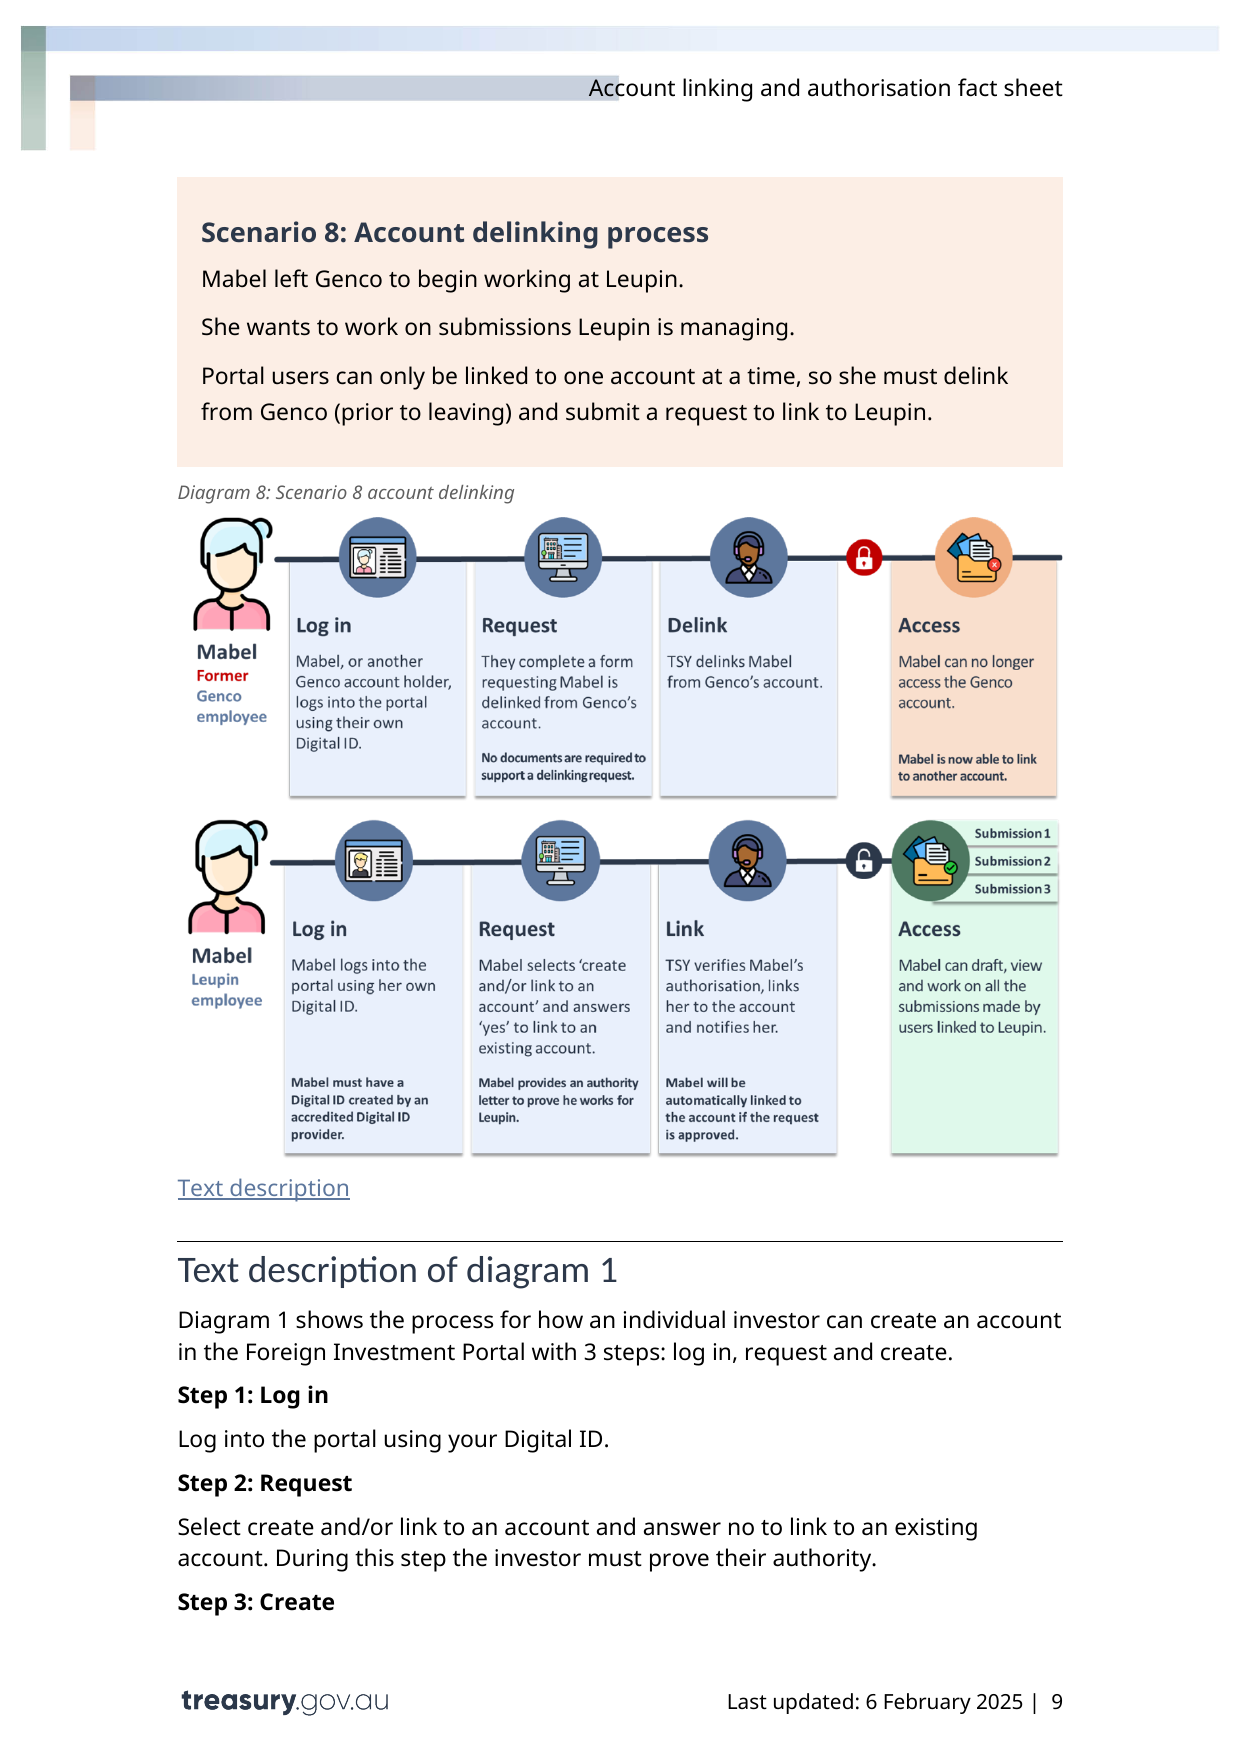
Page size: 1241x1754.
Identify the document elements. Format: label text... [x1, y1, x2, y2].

table_header Scenario 8: Account delinking process Mabel left Genco to begin working at Leupin. She wants to work on submissions Leupin is managing. Portal users can only be linked to one account at a time, so she must delink from Genco (prior to leaving) and submit a request to link to Leupin. [177, 177, 1063, 467]
picture [177, 517, 1063, 1160]
text Step 2: Request [177, 1467, 1063, 1498]
text Diagram 1 shows the process for how an individual investor can create an account in the Foreign Investment Portal with 3 steps: log in, request and create. [177, 1304, 1063, 1367]
subtitle Text description of diagram 1 [177, 1242, 1063, 1292]
text Text description [177, 1172, 1063, 1203]
picture [177, 1682, 395, 1716]
text Select create and/or link to an account and answer no to link to an existing account. During this step the investor must prove their authority. [177, 1510, 1063, 1573]
picture [0, 1, 1241, 174]
text Step 3: Create [177, 1585, 1063, 1617]
text Step 1: Log in [177, 1379, 1063, 1410]
text Diagram 8: Scenario 8 account delinking [177, 479, 1063, 505]
text Log into the portal using your Digital ID. [177, 1423, 1063, 1454]
